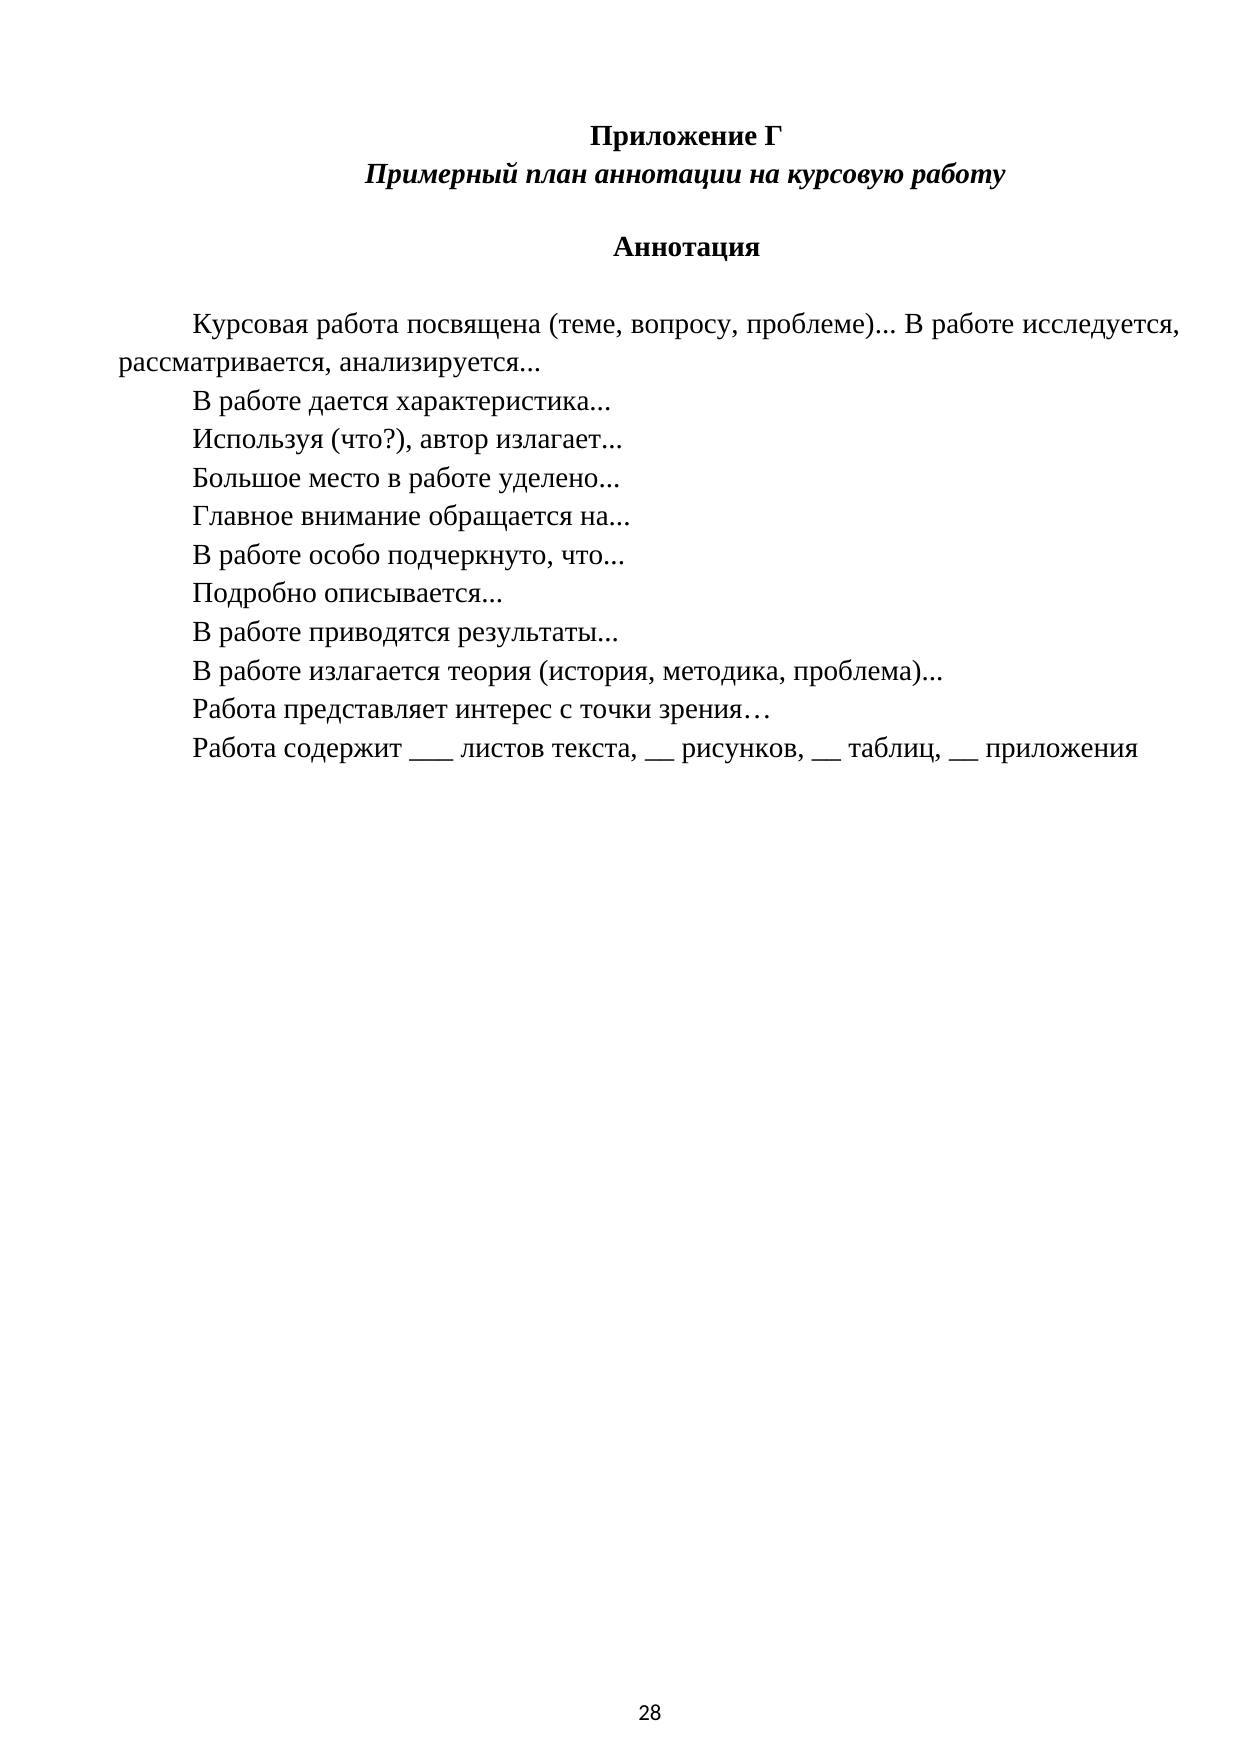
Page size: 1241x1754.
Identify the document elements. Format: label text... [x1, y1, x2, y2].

text Примерный план аннотации на курсовую работу [118, 157, 1181, 190]
text Большое место в работе уделено... [118, 460, 1181, 493]
text В работе особо подчеркнуто, что... [118, 537, 1181, 571]
text В работе дается характеристика... [118, 383, 1181, 416]
text В работе приводятся результаты... [118, 614, 1181, 648]
text Подробно описывается... [118, 576, 1181, 609]
text В работе излагается теория (история, методика, проблема)... [118, 653, 1181, 686]
text Работа содержит ___ листов текста, __ рисунков, __ таблиц, __ приложения [118, 730, 1181, 763]
text Курсовая работа посвящена (теме, вопросу, проблеме)... В работе исследуется, рассматривается, анализируется... [118, 306, 1181, 378]
text Приложение Г [118, 118, 1181, 152]
text Используя (что?), автор излагает... [118, 421, 1181, 455]
text Аннотация [118, 229, 1181, 262]
text Работа представляет интерес с точки зрения… [118, 691, 1181, 725]
text Главное внимание обращается на... [118, 498, 1181, 532]
